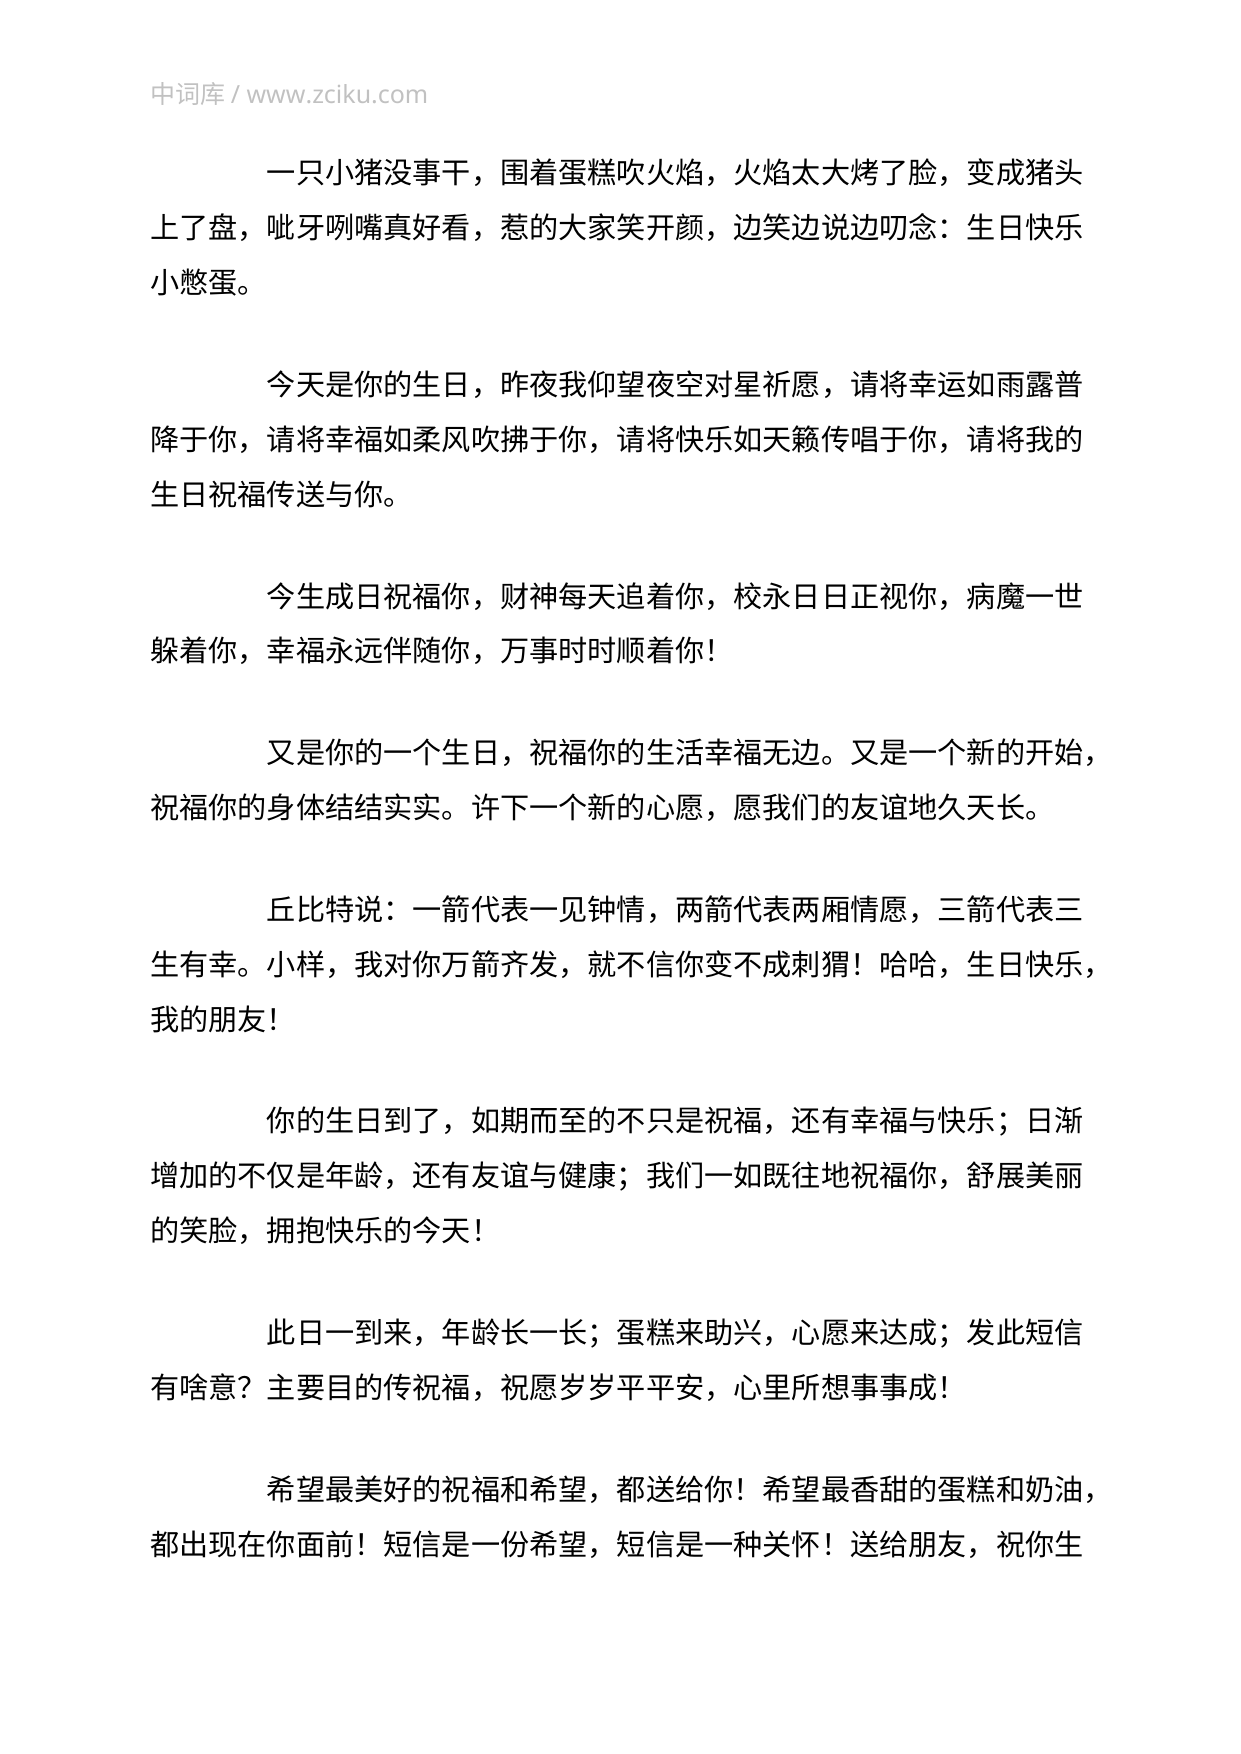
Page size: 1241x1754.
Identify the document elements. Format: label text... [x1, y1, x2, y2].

text 又是你的一个生日，祝福你的生活幸福无边。又是一个新的开始，祝福你的身体结结实实。许下一个新的心愿，愿我们的友谊地久天长。 [150, 730, 1090, 827]
text 丘比特说：一箭代表一见钟情，两箭代表两厢情愿，三箭代表三生有幸。小样，我对你万箭齐发，就不信你变不成刺猬！哈哈，生日快乐，我的朋友！ [150, 886, 1090, 1038]
text 你的生日到了，如期而至的不只是祝福，还有幸福与快乐；日渐增加的不仅是年龄，还有友谊与健康；我们一如既往地祝福你，舒展美丽的笑脸，拥抱快乐的今天！ [150, 1098, 1090, 1250]
text 今天是你的生日，昨夜我仰望夜空对星祈愿，请将幸运如雨露普降于你，请将幸福如柔风吹拂于你，请将快乐如天籁传唱于你，请将我的生日祝福传送与你。 [150, 362, 1090, 514]
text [150, 1466, 1090, 1563]
text 一只小猪没事干，围着蛋糕吹火焰，火焰太大烤了脸，变成猪头上了盘，呲牙咧嘴真好看，惹的大家笑开颜，边笑边说边叨念：生日快乐小憋蛋。 [150, 150, 1090, 302]
text 此日一到来，年龄长一长；蛋糕来助兴，心愿来达成；发此短信有啥意？主要目的传祝福，祝愿岁岁平平安，心里所想事事成！ [150, 1309, 1090, 1407]
text 今生成日祝福你，财神每天追着你，校永日日正视你，病魔一世躲着你，幸福永远伴随你，万事时时顺着你！ [150, 573, 1090, 670]
